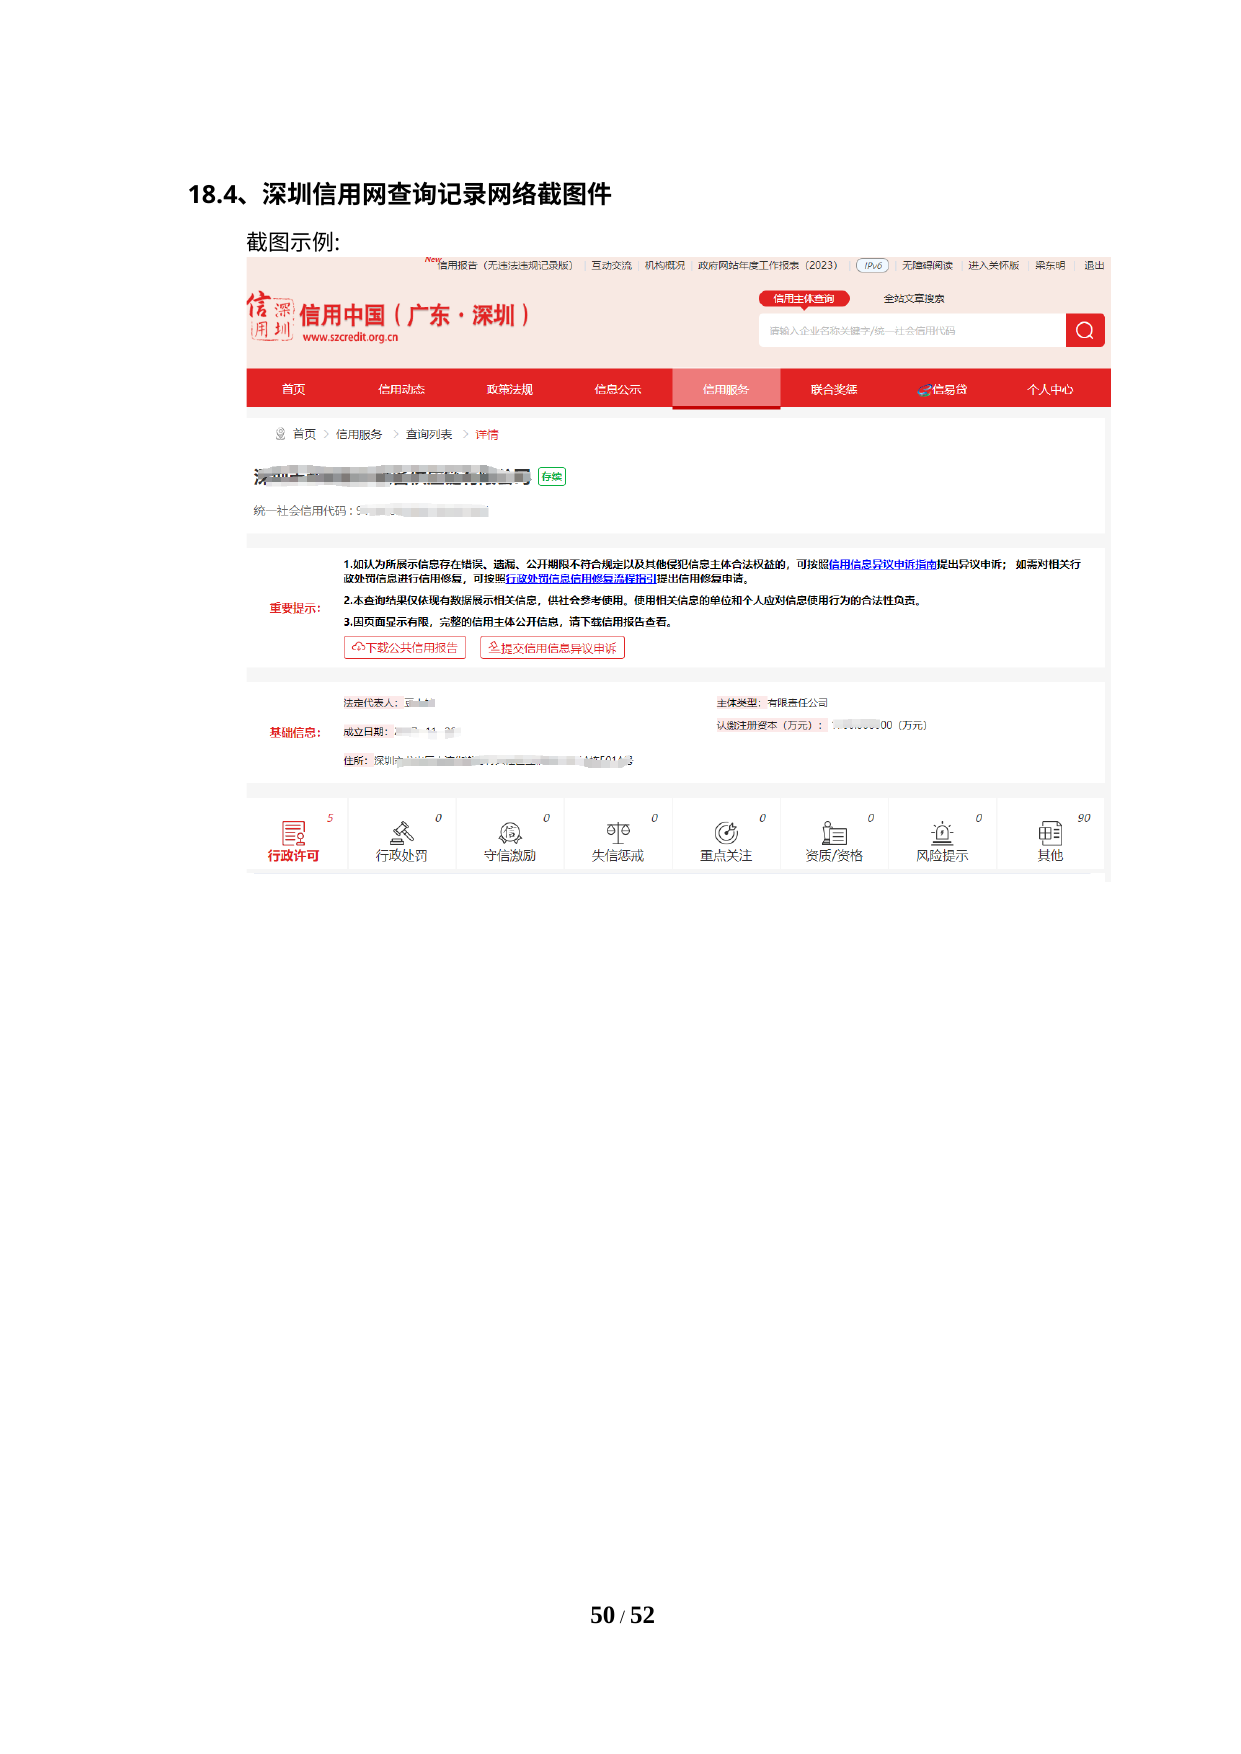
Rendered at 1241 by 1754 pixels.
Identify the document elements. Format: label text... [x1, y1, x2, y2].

picture [246, 257, 1111, 882]
text 18.4、深圳信用网查询记录网络截图件 [187, 160, 1053, 225]
text 截图示例: [187, 225, 1053, 258]
